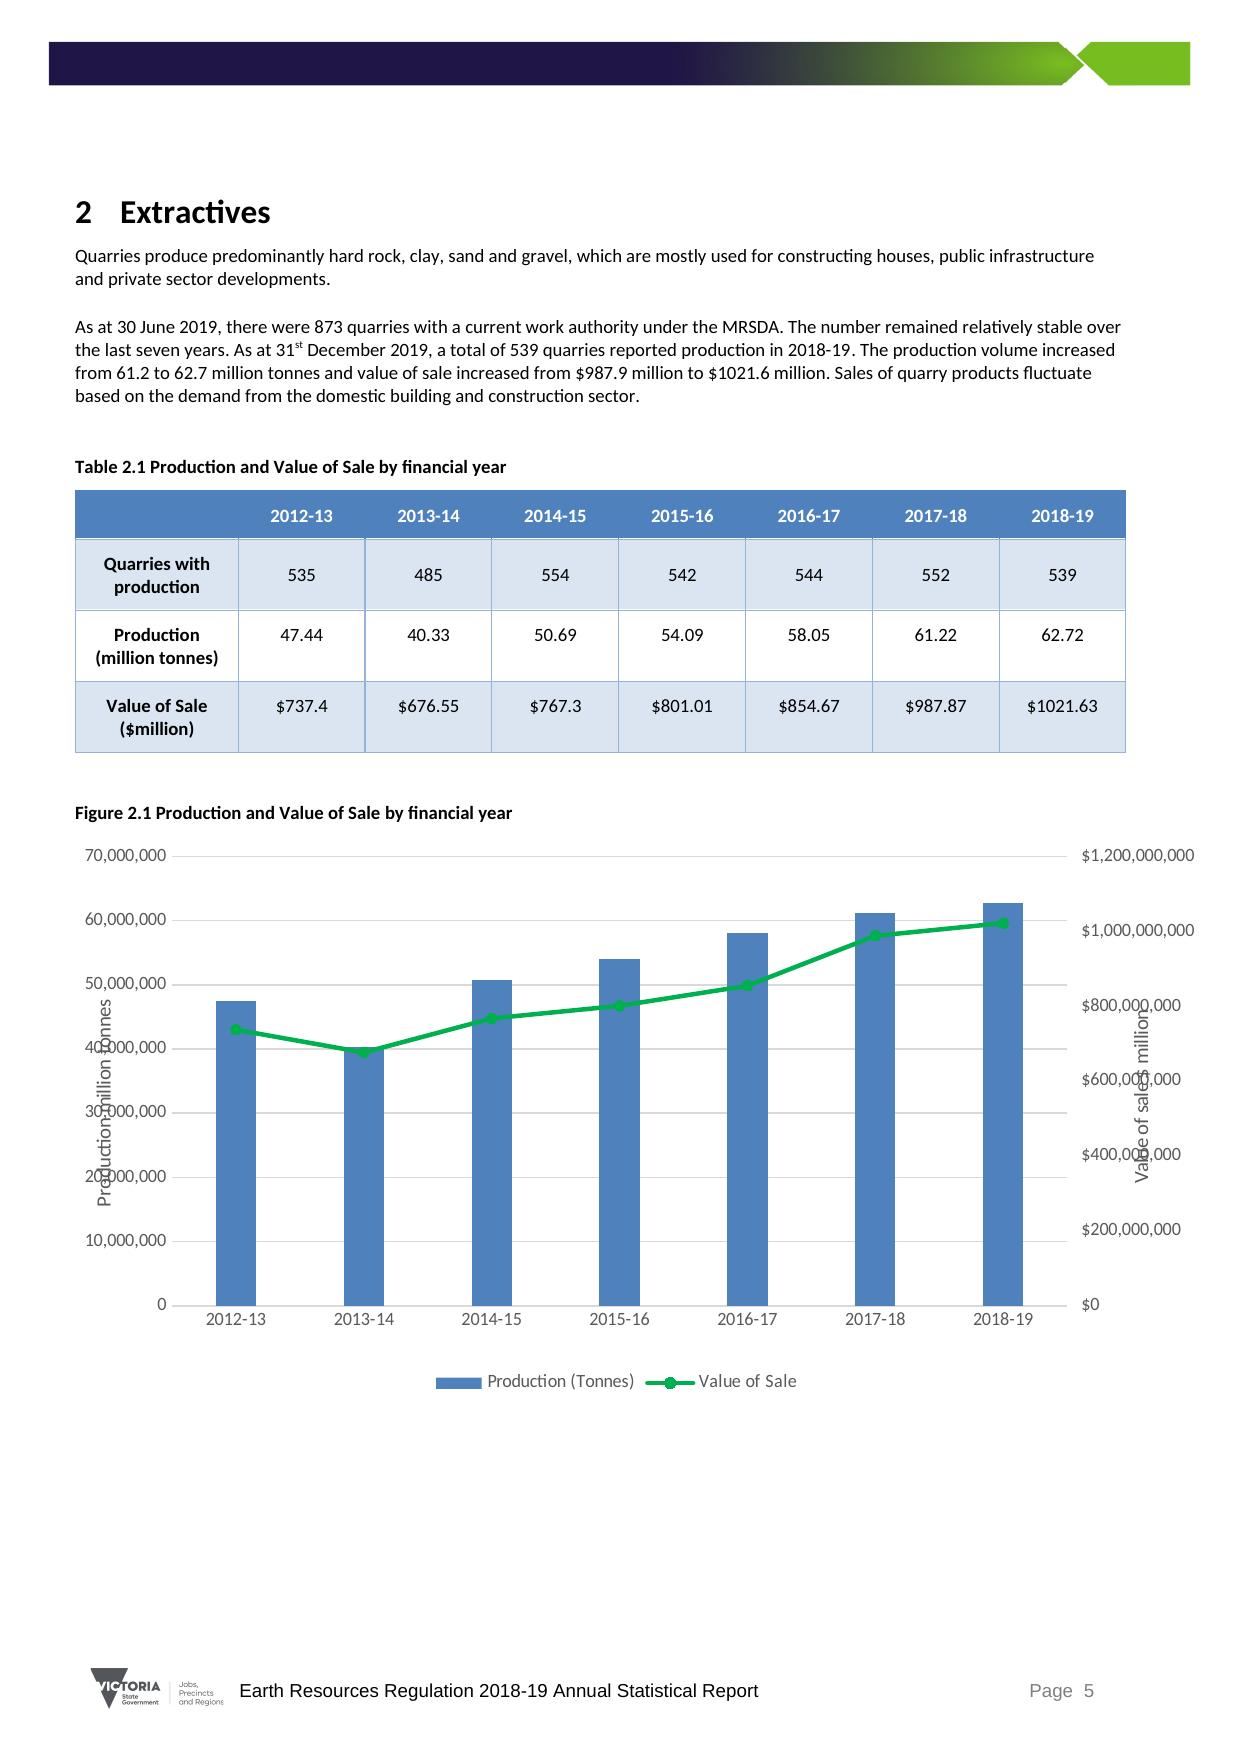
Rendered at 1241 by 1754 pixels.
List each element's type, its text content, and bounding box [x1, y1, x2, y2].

text Figure 2.1 Production and Value of Sale by financial year [75, 801, 1125, 824]
picture [90, 1668, 224, 1709]
table_cell $767.3 [492, 682, 618, 752]
picture [47, 41, 1193, 86]
table_cell Value of Sale ($million) [76, 682, 238, 752]
table_header 2012-13 [239, 491, 364, 538]
table_cell $737.4 [239, 682, 364, 752]
table_header [76, 491, 238, 538]
table_header 2016-17 [746, 491, 872, 538]
table_cell $854.67 [746, 682, 872, 752]
table_header 2015-16 [619, 491, 745, 538]
text As at 30 June 2019, there were 873 quarries with a current work authority under the MRSDA. The number remained relatively stable over the last seven years. As at 31st December 2019, a total of 539 quarries reported production in 2018-19. The production volume increased from 61.2 to 62.7 million tonnes and value of sale increased from $987.9 million to $1021.6 million. Sales of quarry products fluctuate based on the demand from the domestic building and construction sector. [75, 315, 1125, 407]
table_cell 485 [366, 540, 491, 609]
table_cell 58.05 [746, 611, 872, 681]
table_cell 535 [239, 540, 364, 609]
text Table 2.1 Production and Value of Sale by financial year [75, 455, 1125, 478]
table_cell Quarries with production [76, 540, 238, 609]
table_cell 61.22 [873, 611, 999, 681]
table_header 2013-14 [366, 491, 491, 538]
table_cell 544 [746, 540, 872, 609]
table_cell 554 [492, 540, 618, 609]
table_cell $676.55 [366, 682, 491, 752]
table_cell Production (million tonnes) [76, 611, 238, 681]
table_cell 50.69 [492, 611, 618, 681]
table_header 2018-19 [1000, 491, 1125, 538]
subtitle Extractives [75, 191, 1125, 232]
table_cell $801.01 [619, 682, 745, 752]
table_cell 539 [1000, 540, 1125, 609]
table_cell 40.33 [366, 611, 491, 681]
table_cell 47.44 [239, 611, 364, 681]
text Quarries produce predominantly hard rock, clay, sand and gravel, which are mostly used for constructing houses, public infrastructure and private sector developments. [75, 244, 1125, 290]
table_cell $987.87 [873, 682, 999, 752]
table_cell $1021.63 [1000, 682, 1125, 752]
table_cell 62.72 [1000, 611, 1125, 681]
table_cell 54.09 [619, 611, 745, 681]
table_header 2014-15 [492, 491, 618, 538]
table_cell 552 [873, 540, 999, 609]
table_cell 542 [619, 540, 745, 609]
table_header 2017-18 [873, 491, 999, 538]
